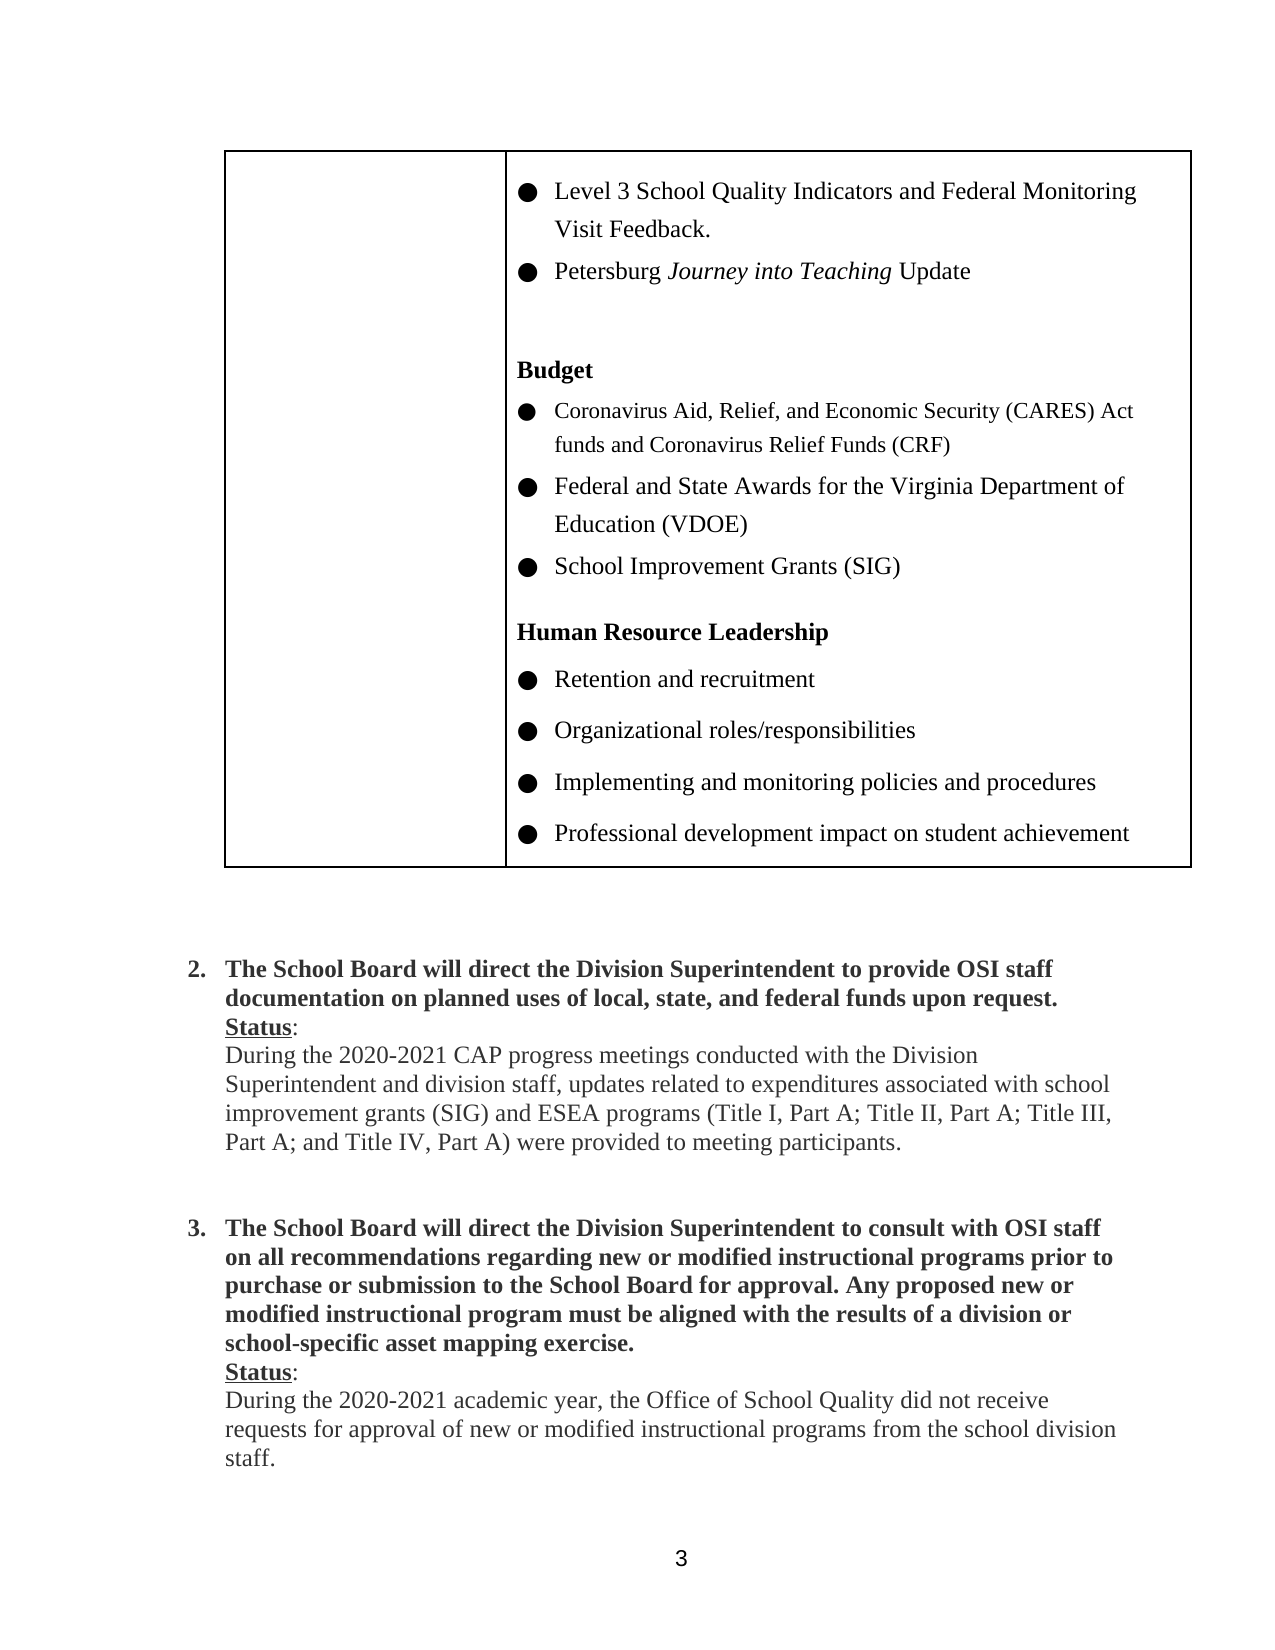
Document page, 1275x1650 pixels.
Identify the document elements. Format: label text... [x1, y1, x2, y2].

text Status: [225, 1012, 1125, 1040]
text During the 2020-2021 CAP progress meetings conducted with the Division Superintendent and division staff, updates related to expenditures associated with school improvement grants (SIG) and ESEA programs (Title I, Part A; Title II, Part A; Title III, Part A; and Title IV, Part A) were provided to meeting participants. [225, 1040, 1125, 1155]
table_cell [226, 152, 505, 866]
list The School Board will direct the Division Superintendent to provide OSI staff documentation on planned uses of local, state, and federal funds upon request. [187, 954, 1125, 1012]
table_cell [507, 152, 1190, 866]
text During the 2020-2021 academic year, the Office of School Quality did not receive requests for approval of new or modified instructional programs from the school division staff. [225, 1385, 1125, 1472]
text Status: [225, 1357, 1125, 1385]
list The School Board will direct the Division Superintendent to consult with OSI staff on all recommendations regarding new or modified instructional programs prior to purchase or submission to the School Board for approval. Any proposed new or modified instructional program must be aligned with the results of a division or school-specific asset mapping exercise. [187, 1213, 1125, 1357]
